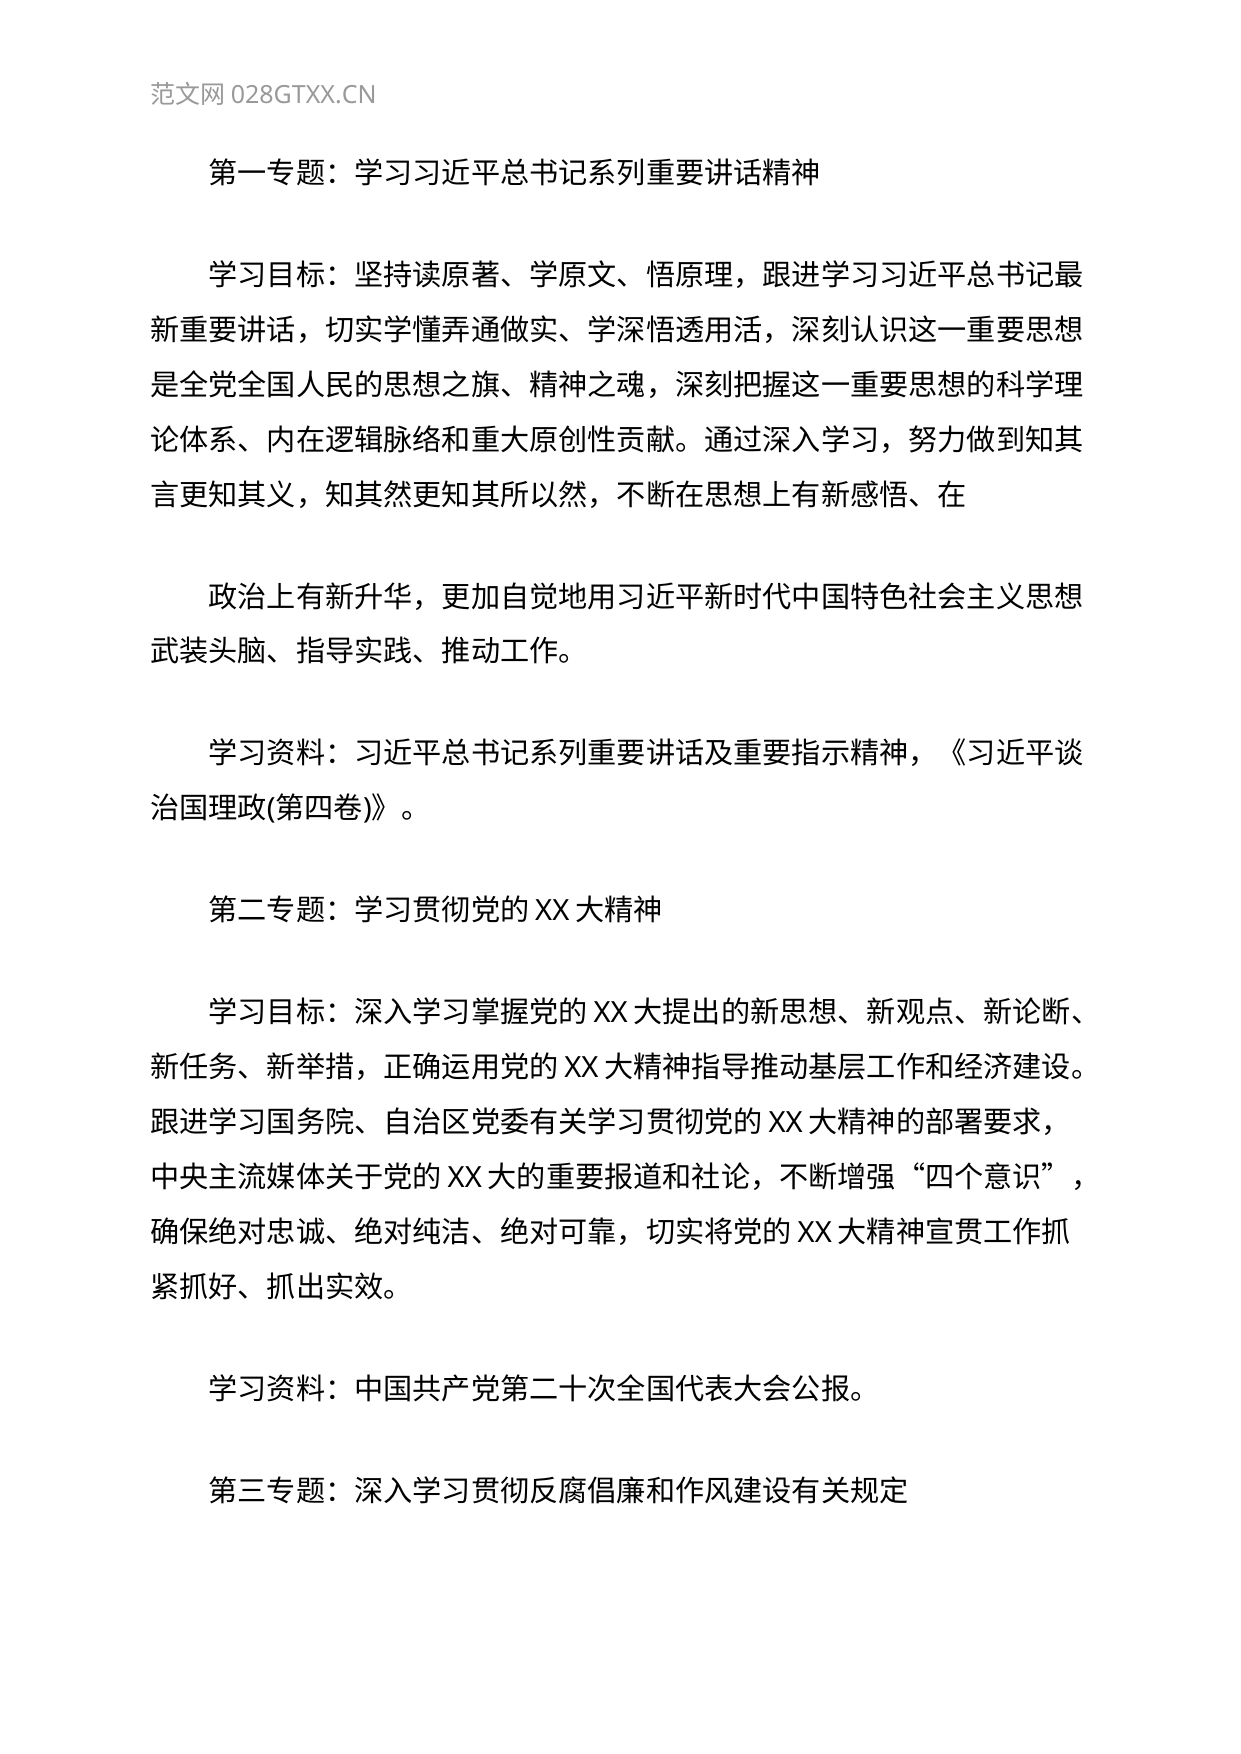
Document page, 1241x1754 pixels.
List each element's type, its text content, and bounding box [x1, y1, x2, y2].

text 第一专题：学习习近平总书记系列重要讲话精神 [150, 150, 1090, 192]
text 第三专题：深入学习贯彻反腐倡廉和作风建设有关规定 [150, 1467, 1090, 1509]
text 学习目标：深入学习掌握党的XX大提出的新思想、新观点、新论断、新任务、新举措，正确运用党的XX大精神指导推动基层工作和经济建设。跟进学习国务院、自治区党委有关学习贯彻党的XX大精神的部署要求，中央主流媒体关于党的XX大的重要报道和社论，不断增强“四个意识”，确保绝对忠诚、绝对纯洁、绝对可靠，切实将党的XX大精神宣贯工作抓紧抓好、抓出实效。 [150, 989, 1090, 1306]
text 学习资料：习近平总书记系列重要讲话及重要指示精神，《习近平谈治国理政(第四卷)》。 [150, 730, 1090, 827]
text 学习资料：中国共产党第二十次全国代表大会公报。 [150, 1365, 1090, 1408]
text 第二专题：学习贯彻党的XX大精神 [150, 887, 1090, 929]
text 政治上有新升华，更加自觉地用习近平新时代中国特色社会主义思想武装头脑、指导实践、推动工作。 [150, 573, 1090, 670]
text 学习目标：坚持读原著、学原文、悟原理，跟进学习习近平总书记最新重要讲话，切实学懂弄通做实、学深悟透用活，深刻认识这一重要思想是全党全国人民的思想之旗、精神之魂，深刻把握这一重要思想的科学理论体系、内在逻辑脉络和重大原创性贡献。通过深入学习，努力做到知其言更知其义，知其然更知其所以然，不断在思想上有新感悟、在 [150, 252, 1090, 514]
